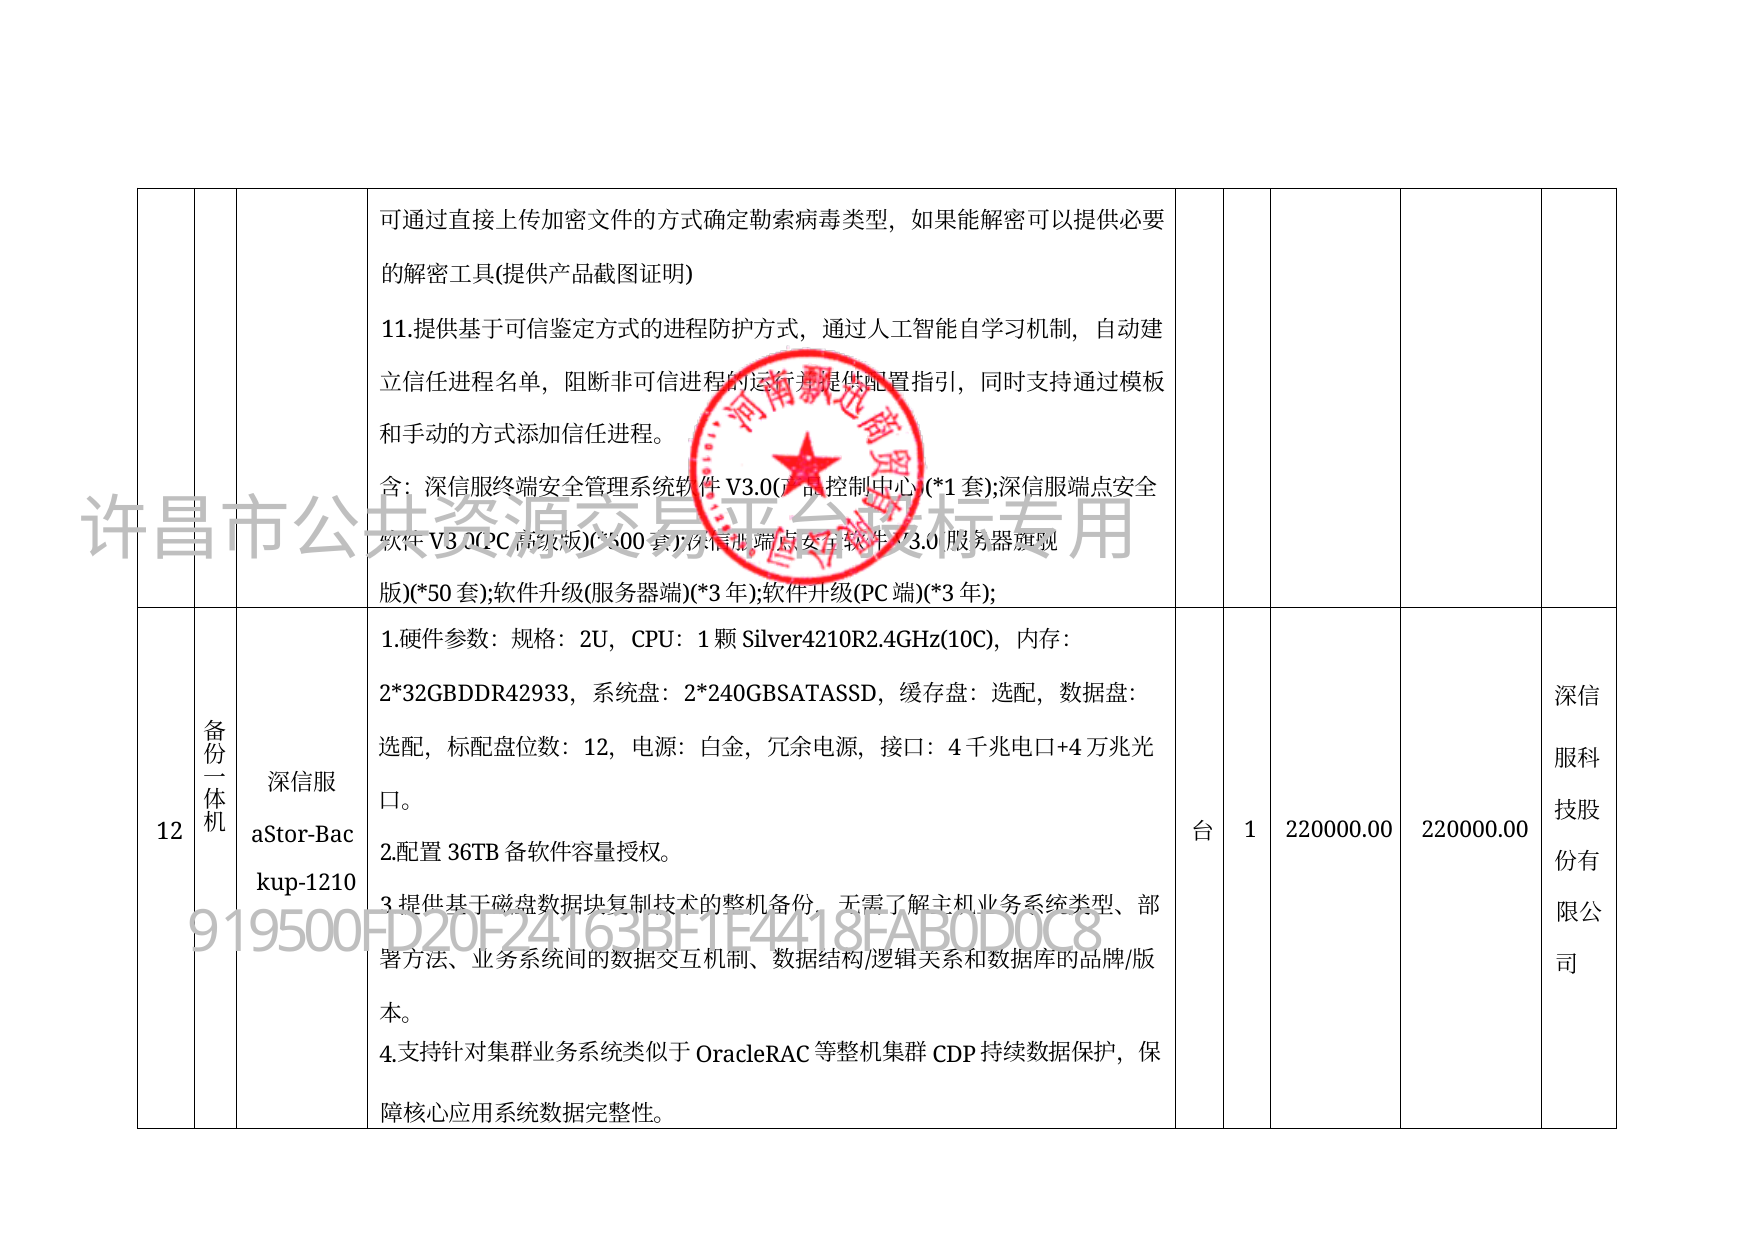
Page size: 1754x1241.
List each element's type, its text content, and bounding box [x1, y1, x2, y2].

table_header [1224, 189, 1270, 607]
table_cell 220000.00 [1401, 608, 1541, 1127]
table_cell 备份一体机 [195, 608, 236, 1127]
table_header [195, 189, 236, 607]
table_cell 深信服 aStor-Bac kup-1210 [237, 608, 367, 1127]
table_header [1401, 189, 1541, 607]
table_header [1176, 189, 1223, 607]
table_cell 1 [1224, 608, 1270, 1127]
table_header [1271, 189, 1400, 607]
table_cell 深信 服科 技股 份有 限公 司 [1542, 608, 1616, 1127]
table_cell 220000.00 [1271, 608, 1400, 1127]
picture [670, 332, 945, 608]
table_cell 1.硬件参数：规格：2U，CPU：1颗Silver4210R2.4GHz(10C)，内存：2*32GBDDR42933，系统盘：2*240GBSATASSD，缓存盘：选配，数据盘：选配，标配盘位数：12，电源：白金，冗余电源，接口：4千兆电口+4万兆光口。 2.配置36TB备软件容量授权。 3.提供基于磁盘数据块复制技术的整机备份，无需了解主机业务系统类型、部署方法、业务系统间的数据交互机制、数据结构/逻辑关系和数据库的品牌/版本。 4.支持针对集群业务系统类似于OracleRAC等整机集群CDP持续数据保护，保 障核心应用系统数据完整性。 [368, 608, 1175, 1127]
table_cell 12 [138, 608, 194, 1127]
table_header [237, 189, 367, 607]
table_header 可通过直接上传加密文件的方式确定勒索病毒类型，如果能解密可以提供必要的解密工具(提供产品截图证明) 11.提供基于可信鉴定方式的进程防护方式，通过人工智能自学习机制，自动建立信任进程名单，阻断非可信进程的运行并提供配置指引，同时支持通过模板和手动的方式添加信任进程。 含：深信服终端安全管理系统软件V3.0(产品控制中心)(*1套);深信服端点安全软件V3.0(PC高级版)(*500套);深信服端点安全软件V3.0(服务器旗舰 版)(*50套);软件升级(服务器端)(*3年);软件升级(PC端)(*3年); [368, 189, 1175, 607]
table_header [1542, 189, 1616, 607]
table_cell 台 [1176, 608, 1223, 1127]
table_header [138, 189, 194, 607]
